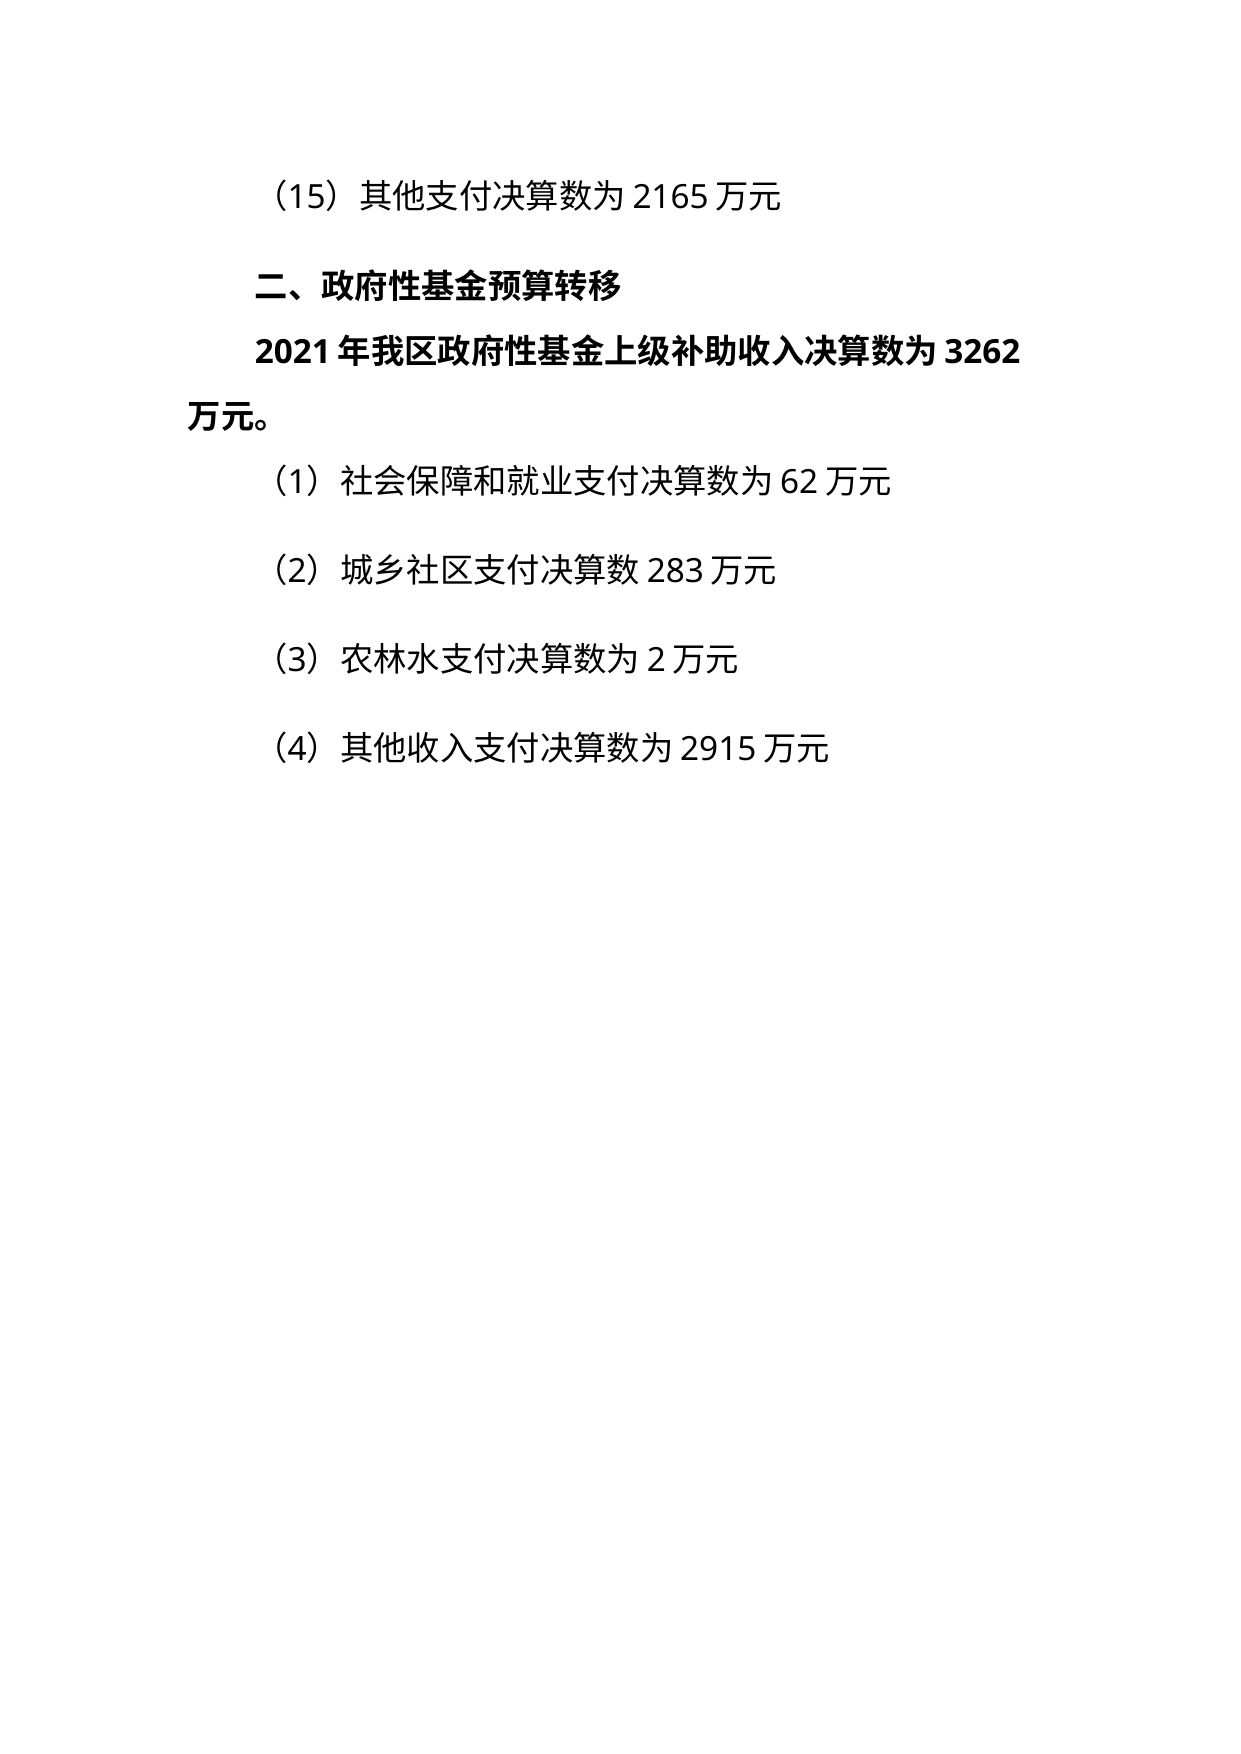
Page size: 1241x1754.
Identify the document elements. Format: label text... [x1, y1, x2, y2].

list 2021年我区政府性基金上级补助收入决算数为3262万元。 [187, 316, 1053, 446]
list 城乡社区支付决算数283万元 [187, 535, 1053, 600]
list 农林水支付决算数为2万元 [187, 624, 1053, 689]
list 二、政府性基金预算转移 [187, 251, 1053, 316]
list 其他收入支付决算数为2915万元 [187, 714, 1053, 779]
list 社会保障和就业支付决算数为62万元 [187, 446, 1053, 511]
list （15）其他支付决算数为2165万元 [187, 162, 1053, 227]
